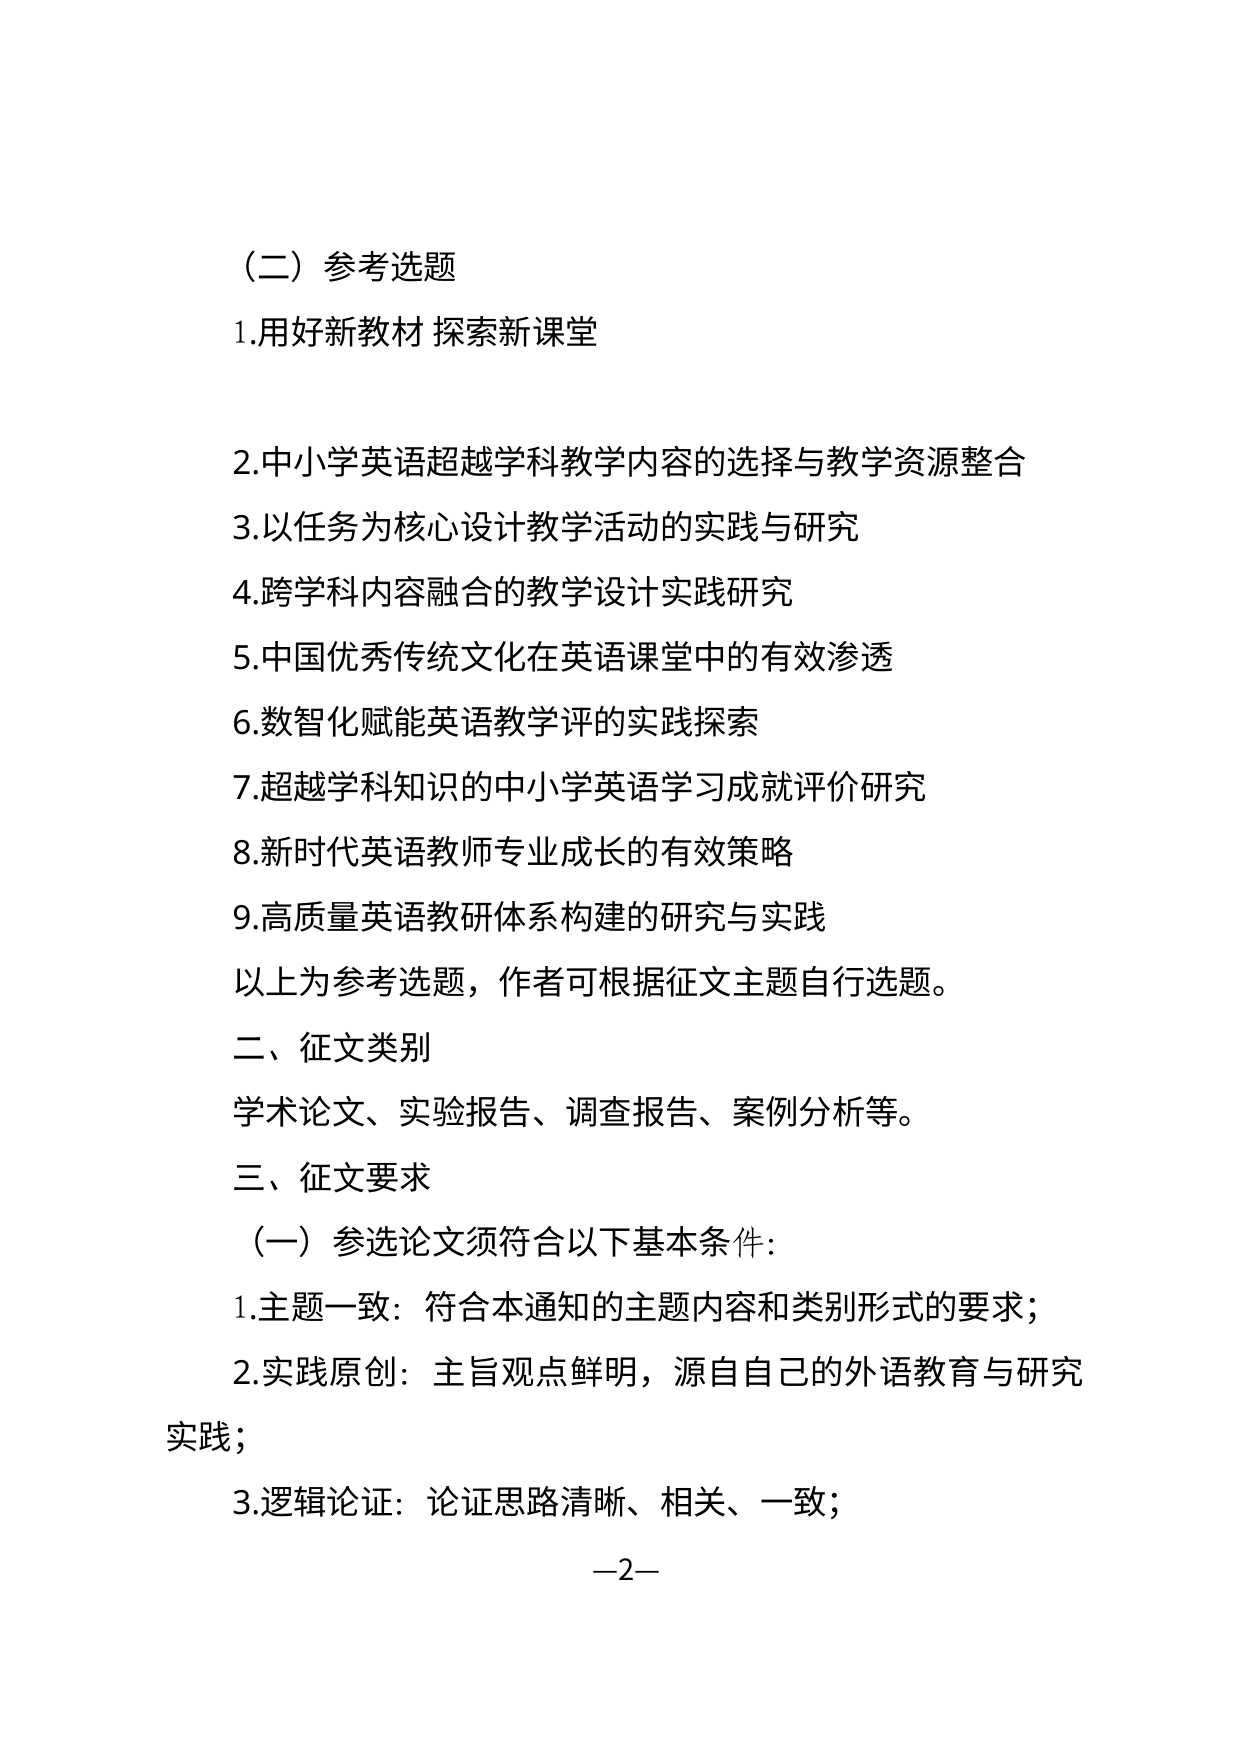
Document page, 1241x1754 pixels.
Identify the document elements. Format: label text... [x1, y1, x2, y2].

text 二、征文类别 [165, 1012, 1087, 1077]
text （一）参选论文须符合以下基本条件： [165, 1207, 1087, 1272]
text 1.主题一致：符合本通知的主题内容和类别形式的要求； [165, 1272, 1087, 1337]
text 3.逻辑论证：论证思路清晰、相关、一致； [165, 1467, 1087, 1532]
text 以上为参考选题，作者可根据征文主题自行选题。 [165, 947, 1087, 1012]
text 9.高质量英语教研体系构建的研究与实践 [165, 882, 1087, 947]
text 2.实践原创：主旨观点鲜明，源自自己的外语教育与研究实践； [165, 1337, 1087, 1467]
text 8.新时代英语教师专业成长的有效策略 [165, 817, 1087, 882]
text 4.跨学科内容融合的教学设计实践研究 [165, 557, 1087, 622]
text 6.数智化赋能英语教学评的实践探索 [165, 687, 1087, 752]
text 2.中小学英语超越学科教学内容的选择与教学资源整合 [165, 427, 1087, 492]
text 三、征文要求 [165, 1142, 1087, 1207]
text 7.超越学科知识的中小学英语学习成就评价研究 [165, 752, 1087, 817]
text 5.中国优秀传统文化在英语课堂中的有效渗透 [165, 622, 1087, 687]
text 1.用好新教材 探索新课堂 [165, 297, 1087, 362]
text 学术论文、实验报告、调查报告、案例分析等。 [165, 1077, 1087, 1142]
text 3.以任务为核心设计教学活动的实践与研究 [165, 492, 1087, 557]
text （二）参考选题 [224, 232, 1087, 297]
